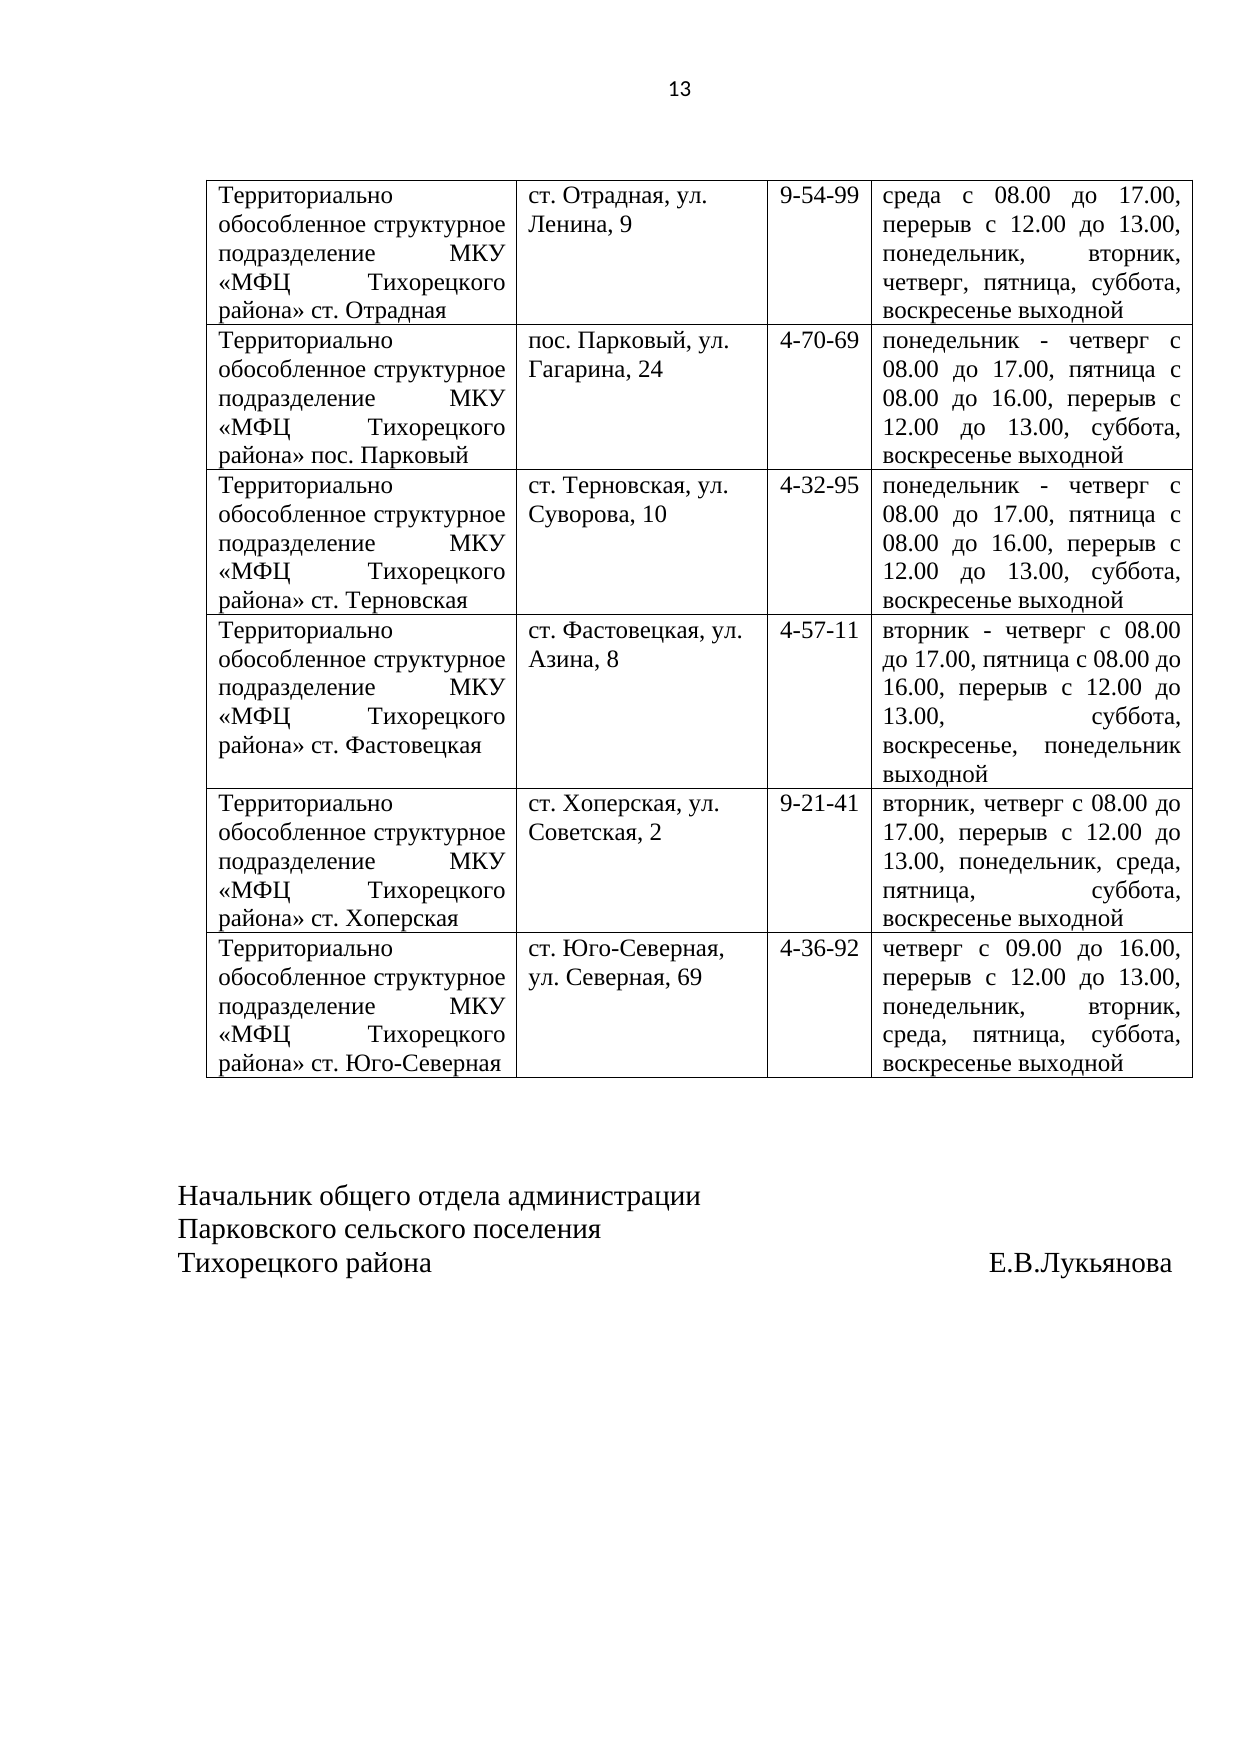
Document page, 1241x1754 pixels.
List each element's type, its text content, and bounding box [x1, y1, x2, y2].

table_cell понедельник - четверг с 08.00 до 17.00, пятница с 08.00 до 16.00, перерыв с 12.00 до 13.00, суббота, воскресенье выходной [872, 325, 1192, 469]
table_cell Территориально обособленное структурное подразделение МКУ «МФЦ Тихорецкого района» пос. Парковый [207, 325, 516, 469]
table_cell 4-70-69 [768, 325, 871, 469]
table_cell вторник - четверг с 08.00 до 17.00, пятница с 08.00 до 16.00, перерыв с 12.00 до 13.00, суббота, воскресенье, понедельник выходной [872, 615, 1192, 787]
table_cell ст. Хоперская, ул. Советская, 2 [517, 789, 767, 932]
table_cell понедельник - четверг с 08.00 до 17.00, пятница с 08.00 до 16.00, перерыв с 12.00 до 13.00, суббота, воскресенье выходной [872, 470, 1192, 614]
text Начальник общего отдела администрации [177, 1178, 1181, 1211]
table_cell Территориально обособленное структурное подразделение МКУ «МФЦ Тихорецкого района» ст. Юго-Северная [207, 933, 516, 1077]
table_cell 4-36-92 [768, 933, 871, 1077]
table_cell Территориально обособленное структурное подразделение МКУ «МФЦ Тихорецкого района» ст. Хоперская [207, 789, 516, 932]
table_cell 4-32-95 [768, 470, 871, 614]
table_cell ст. Отрадная, ул. Ленина, 9 [517, 181, 767, 324]
table_cell 9-54-99 [768, 181, 871, 324]
table_cell ст. Терновская, ул. Суворова, 10 [517, 470, 767, 614]
text Тихорецкого района Е.В.Лукьянова [177, 1245, 1181, 1278]
table_cell 4-57-11 [768, 615, 871, 787]
table_cell 9-21-41 [768, 789, 871, 932]
text Парковского сельского поселения [177, 1211, 1181, 1245]
table_cell среда с 08.00 до 17.00, перерыв с 12.00 до 13.00, понедельник, вторник, четверг, пятница, суббота, воскресенье выходной [872, 181, 1192, 324]
table_cell Территориально обособленное структурное подразделение МКУ «МФЦ Тихорецкого района» ст. Фастовецкая [207, 615, 516, 787]
table_cell Территориально обособленное структурное подразделение МКУ «МФЦ Тихорецкого района» ст. Терновская [207, 470, 516, 614]
table_cell пос. Парковый, ул. Гагарина, 24 [517, 325, 767, 469]
table_cell Территориально обособленное структурное подразделение МКУ «МФЦ Тихорецкого района» ст. Отрадная [207, 181, 516, 324]
table_cell четверг с 09.00 до 16.00, перерыв с 12.00 до 13.00, понедельник, вторник, среда, пятница, суббота, воскресенье выходной [872, 933, 1192, 1077]
table_cell ст. Фастовецкая, ул. Азина, 8 [517, 615, 767, 787]
table_cell вторник, четверг с 08.00 до 17.00, перерыв с 12.00 до 13.00, понедельник, среда, пятница, суббота, воскресенье выходной [872, 789, 1192, 932]
table_cell ст. Юго-Северная, ул. Северная, 69 [517, 933, 767, 1077]
